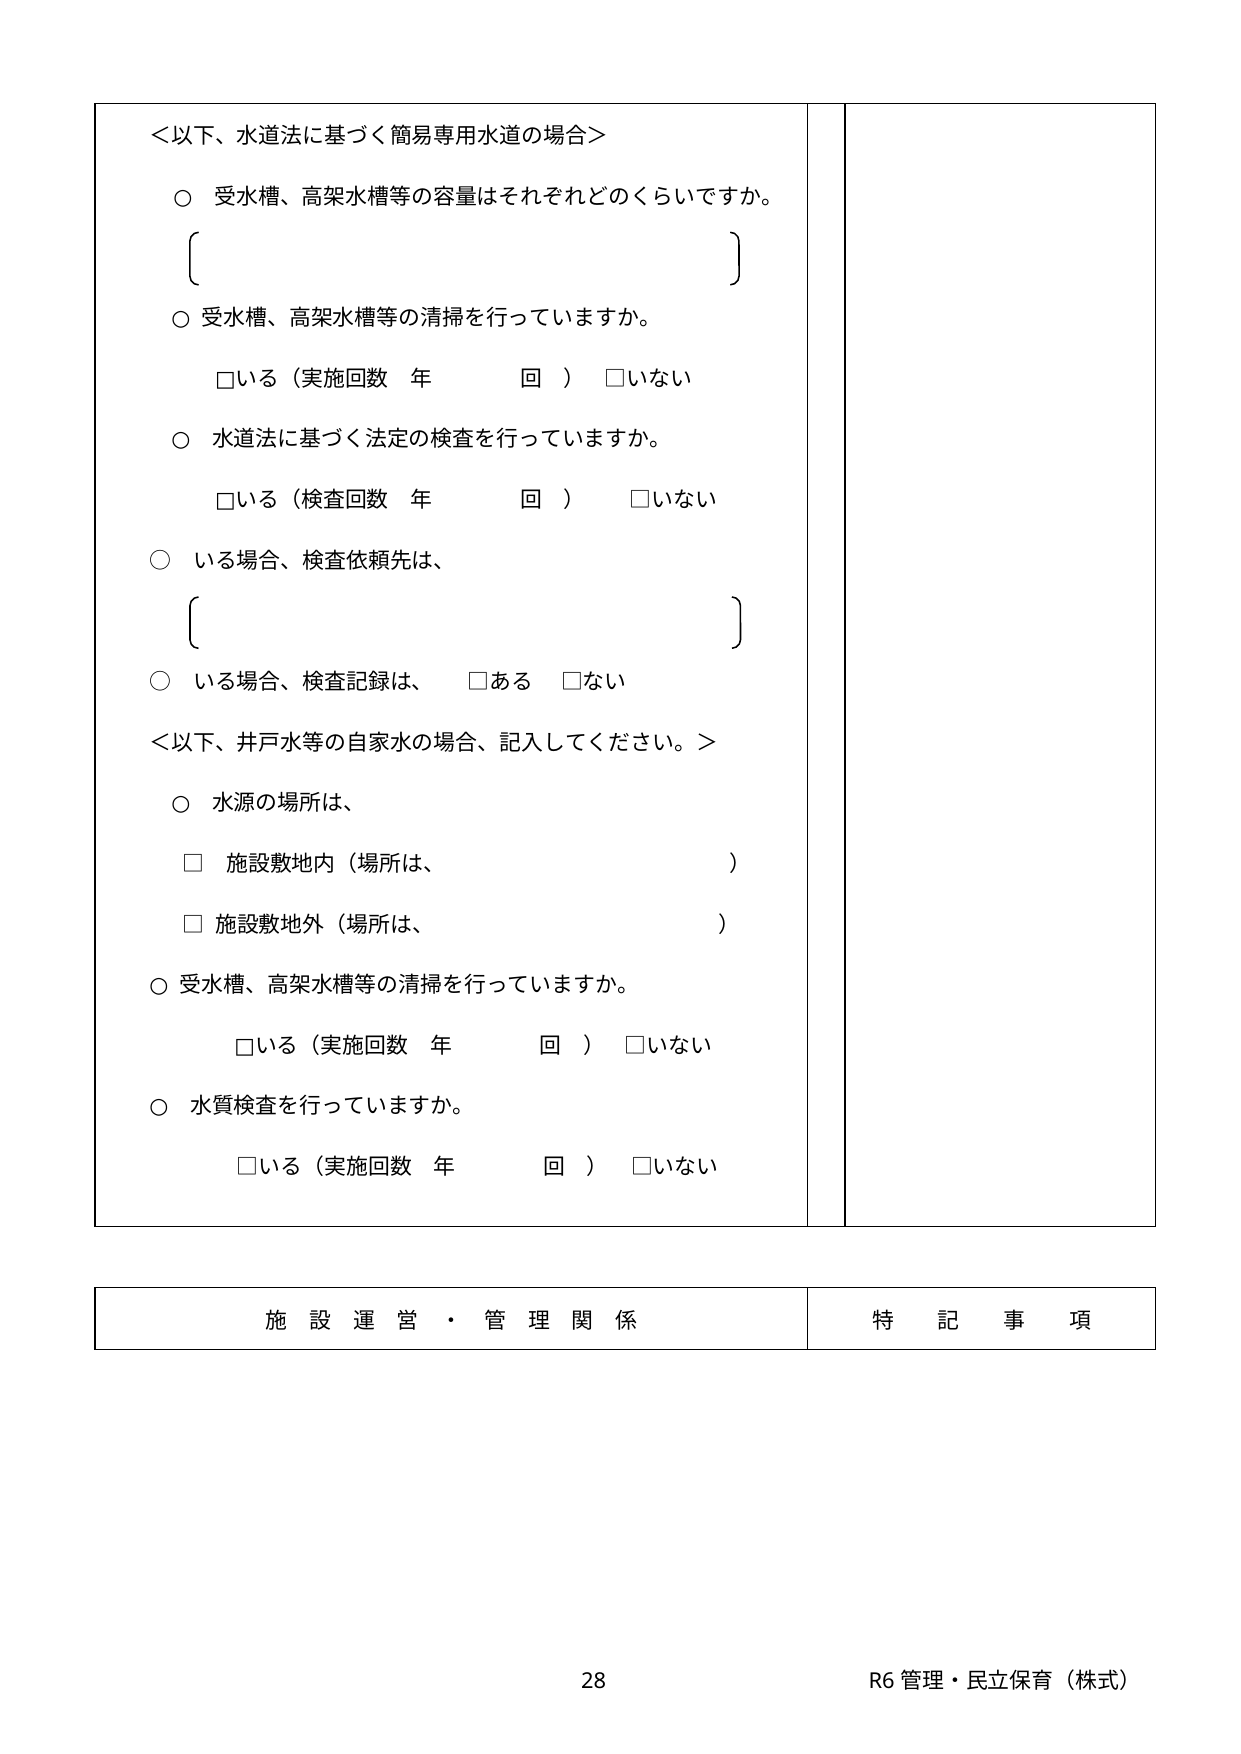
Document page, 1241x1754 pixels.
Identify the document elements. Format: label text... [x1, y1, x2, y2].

table_header 特 記 事 項 [808, 1288, 1155, 1349]
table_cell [846, 104, 1155, 1226]
table_header 施 設 運 営 ・ 管 理 関 係 [96, 1288, 807, 1349]
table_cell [96, 104, 807, 1226]
table_cell [808, 104, 844, 1226]
